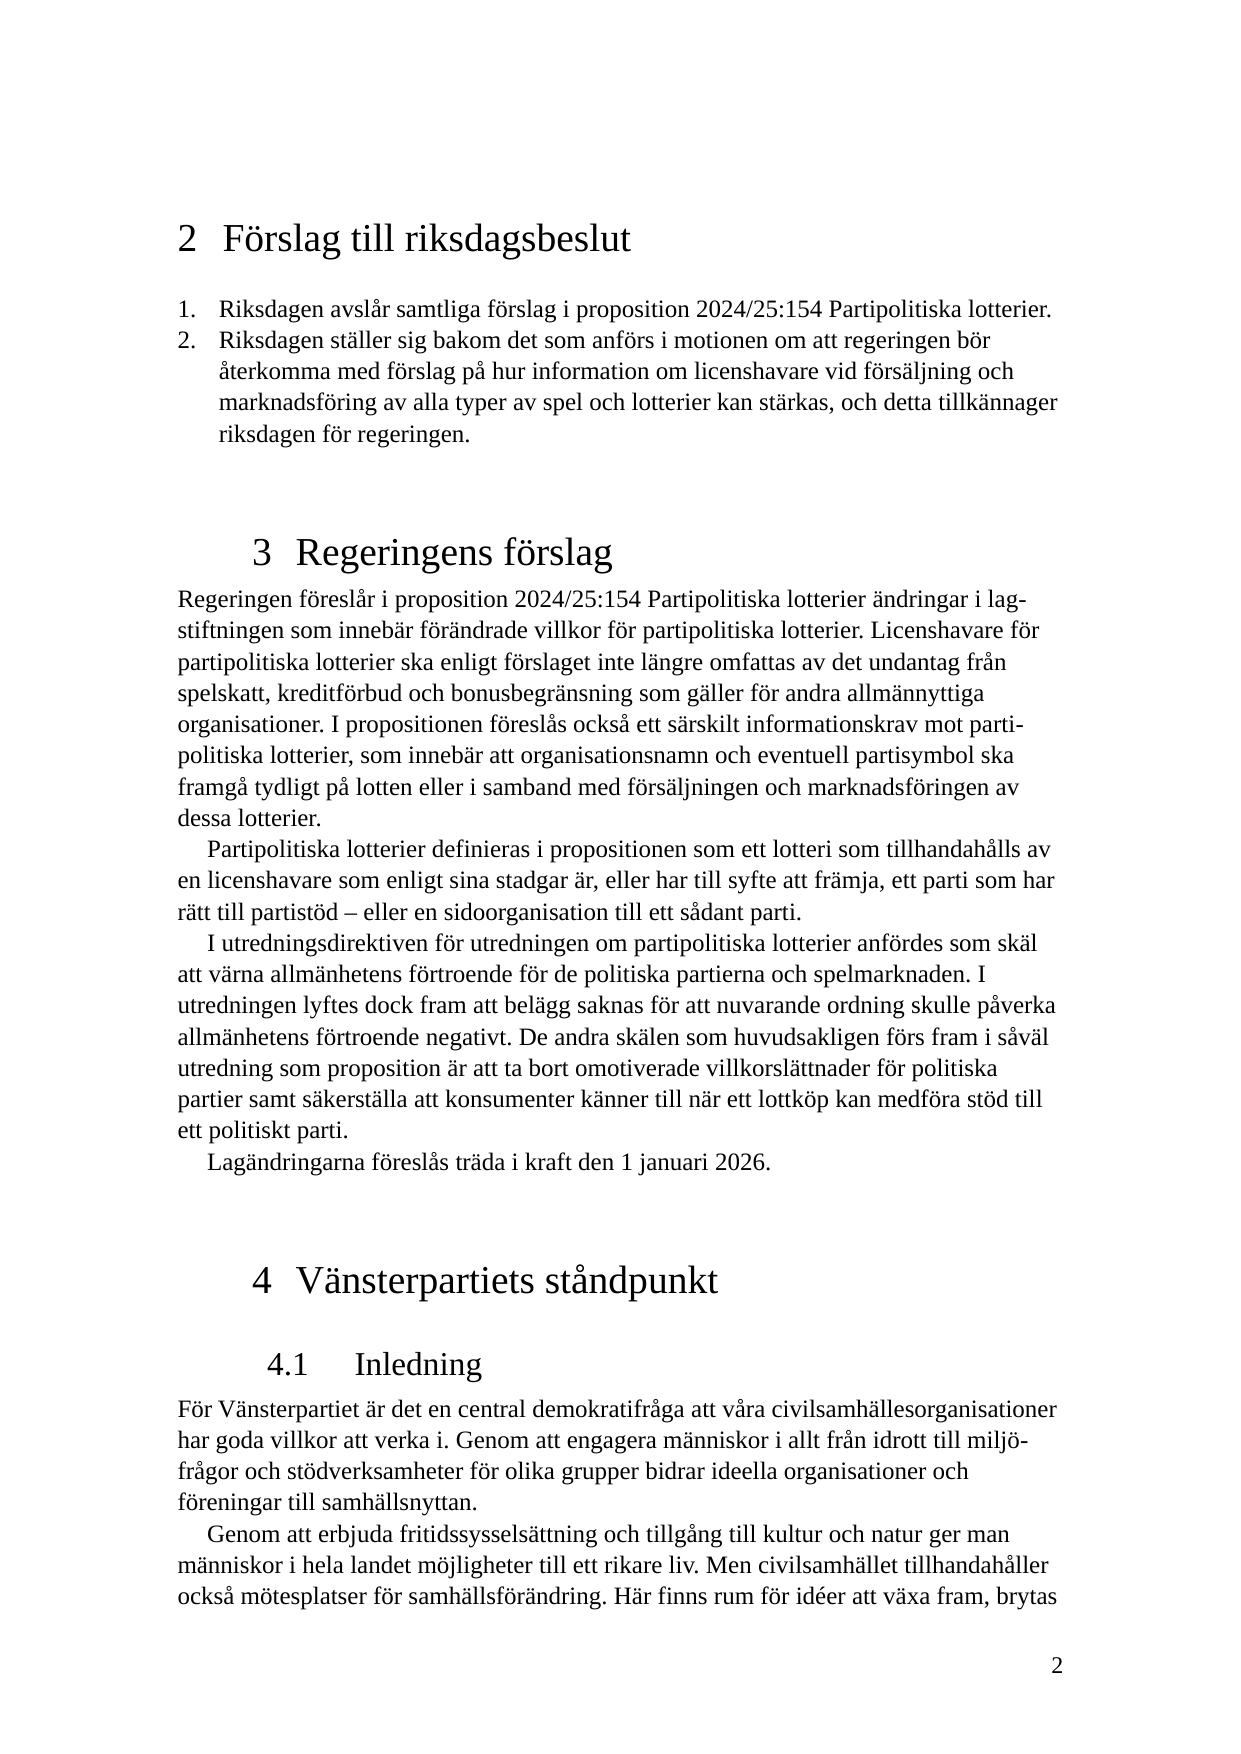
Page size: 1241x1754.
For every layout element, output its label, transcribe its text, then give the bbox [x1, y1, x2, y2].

subtitle Inledning [237, 1347, 1063, 1383]
text För Vänsterpartiet är det en central demokratifråga att våra civilsamhällesorganisationer har goda villkor att verka i. Genom att engagera människor i allt från idrott till miljöfrågor och stödverksamheter för olika grupper bidrar ideella organisationer och föreningar till samhällsnyttan. [177, 1391, 1063, 1516]
text I utredningsdirektiven för utredningen om partipolitiska lotterier anfördes som skäl att värna allmänhetens förtroende för de politiska partierna och spelmarknaden. I utredningen lyftes dock fram att belägg saknas för att nuvarande ordning skulle påverka allmänhetens förtroende negativt. De andra skälen som huvudsakligen förs fram i såväl utredning som proposition är att ta bort omotiverade villkorslättnader för politiska partier samt säkerställa att konsumenter känner till när ett lottköp kan medföra stöd till ett politiskt parti. [177, 926, 1063, 1144]
text Regeringen föreslår i proposition 2024/25:154 Partipolitiska lotterier ändringar i lagstiftningen som innebär förändrade villkor för partipolitiska lotterier. Licenshavare för partipolitiska lotterier ska enligt förslaget inte längre omfattas av det undantag från spelskatt, kreditförbud och bonusbegränsning som gäller för andra allmännyttiga organisationer. I propositionen föreslås också ett särskilt informationskrav mot partipolitiska lotterier, som innebär att organisationsnamn och eventuell partisymbol ska framgå tydligt på lotten eller i samband med försäljningen och marknadsföringen av dessa lotterier. [177, 582, 1063, 832]
text Partipolitiska lotterier definieras i propositionen som ett lotteri som tillhandahålls av en licenshavare som enligt sina stadgar är, eller har till syfte att främja, ett parti som har rätt till partistöd – eller en sidoorganisation till ett sådant parti. [177, 832, 1063, 926]
text Vänsterpartiets ståndpunkt [222, 1261, 1063, 1302]
text Lagändringarna föreslås träda i kraft den 1 januari 2026. [177, 1144, 1063, 1176]
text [177, 1516, 1063, 1610]
